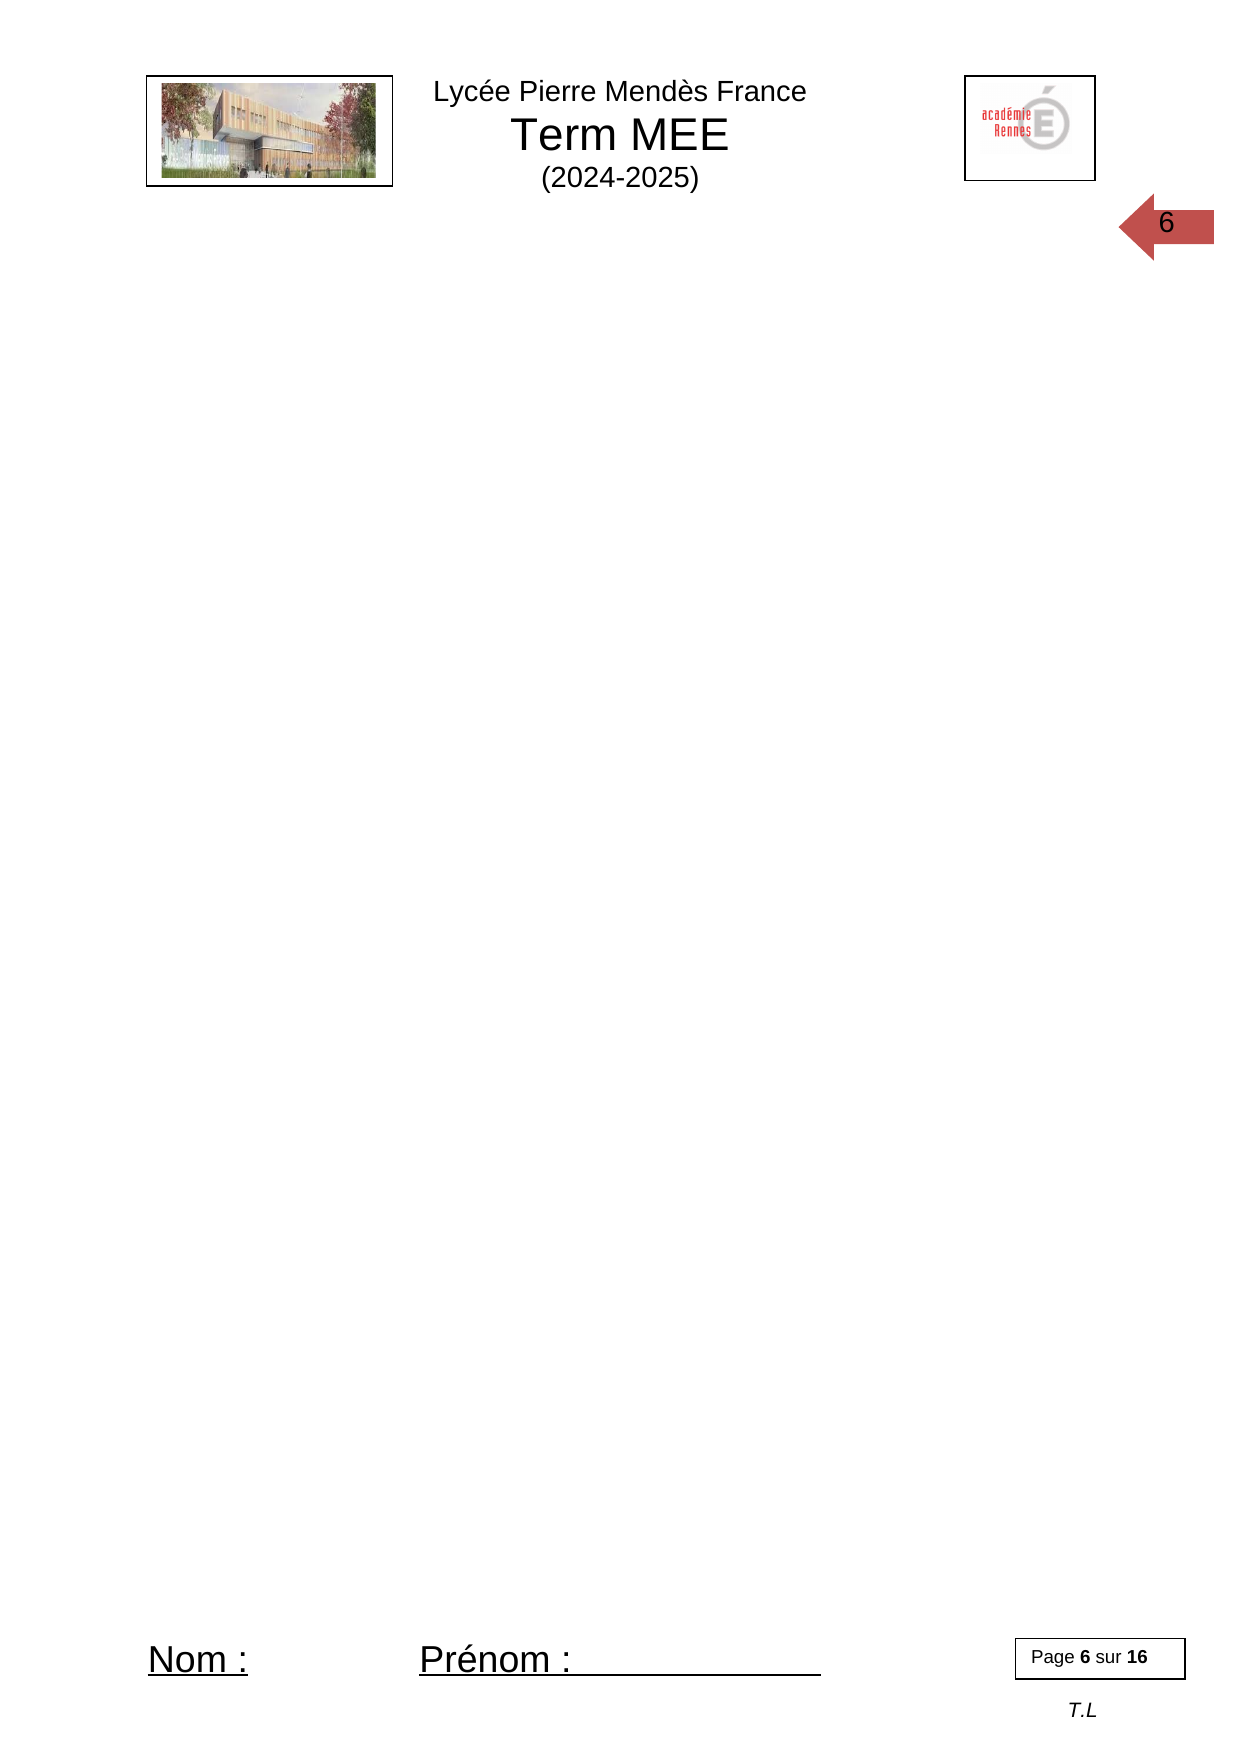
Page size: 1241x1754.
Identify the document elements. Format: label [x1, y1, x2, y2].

picture [161, 83, 376, 178]
picture [980, 83, 1072, 154]
